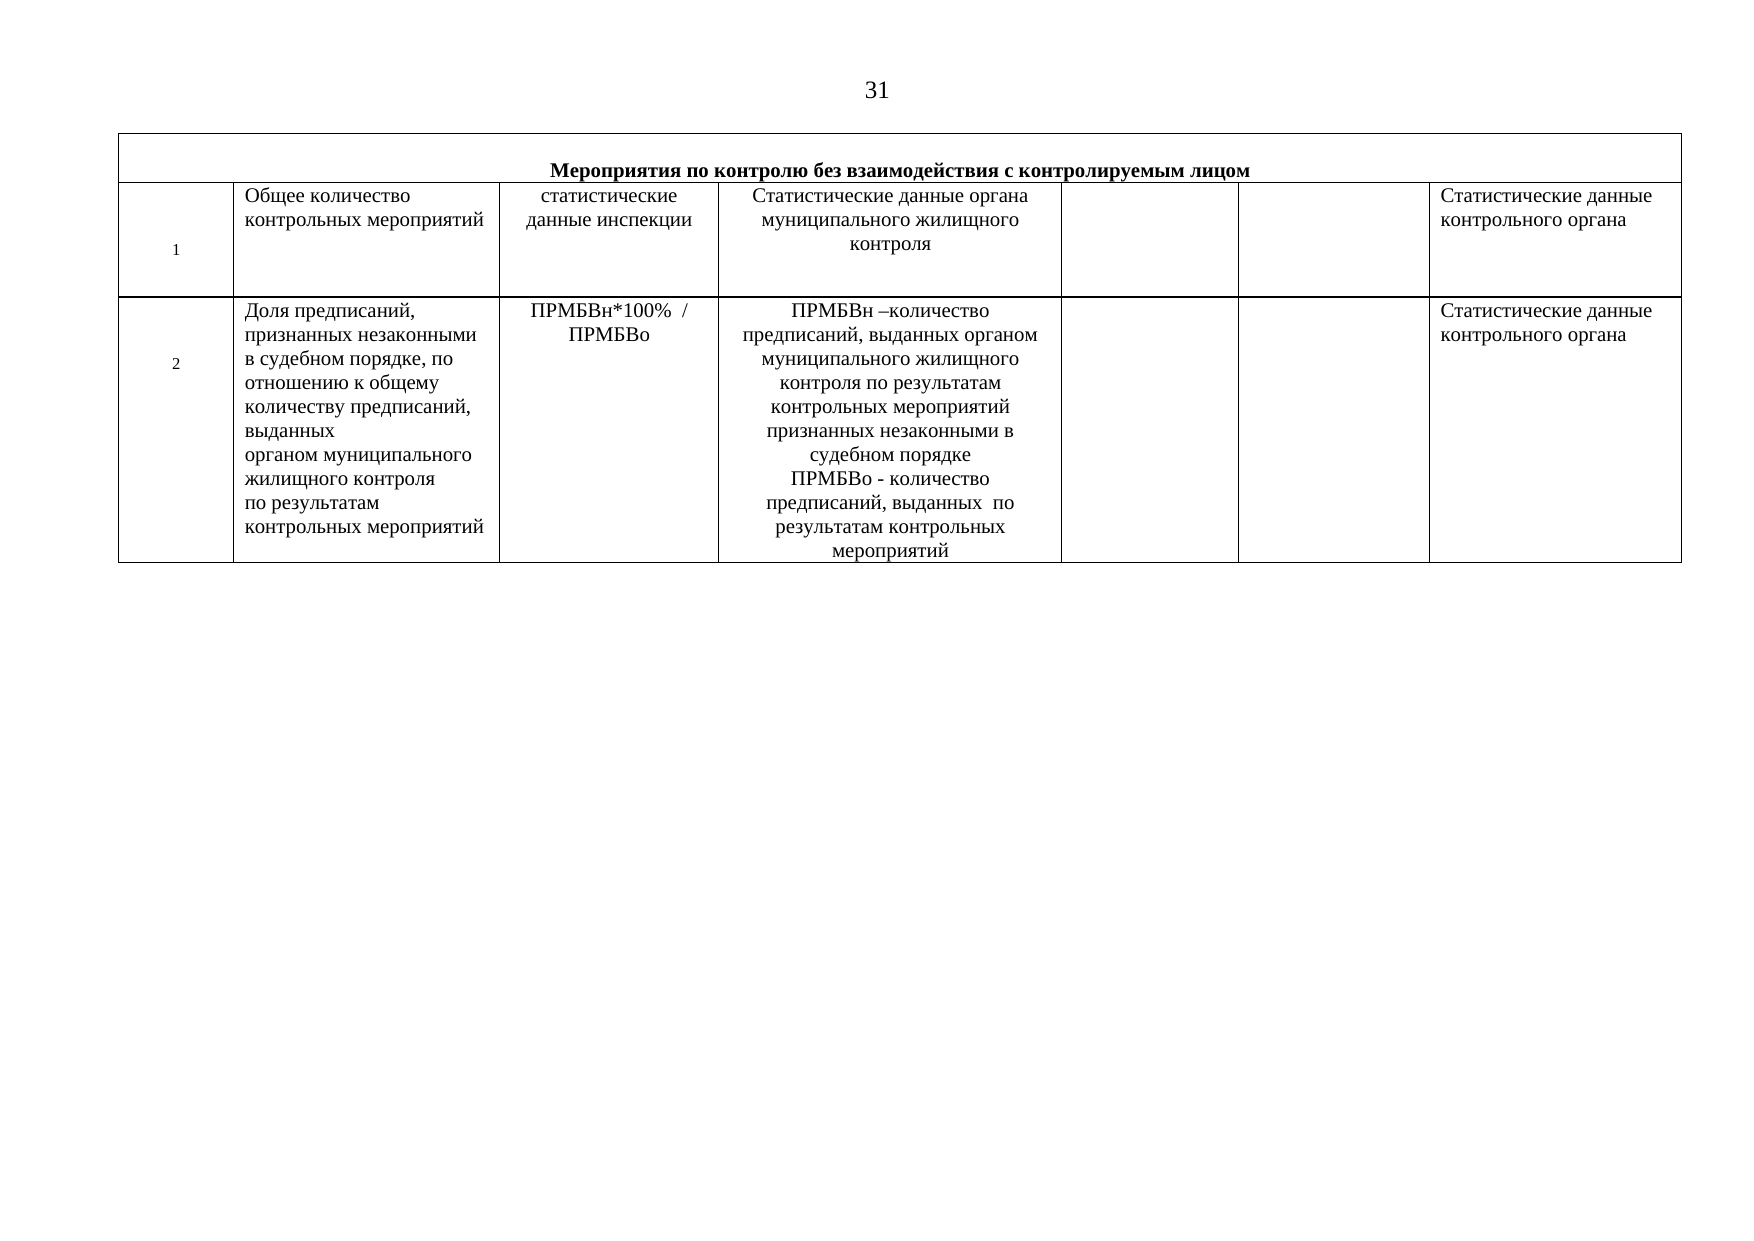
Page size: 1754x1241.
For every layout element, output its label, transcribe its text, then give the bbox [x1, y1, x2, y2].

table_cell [1430, 183, 1681, 296]
table_cell [1062, 183, 1238, 296]
table_cell [1239, 298, 1429, 562]
table_cell [1062, 298, 1238, 562]
table_cell 2 [119, 298, 233, 562]
table_cell [1239, 183, 1429, 296]
table_cell Мероприятия по контролю без взаимодействия с контролируемым лицом [119, 134, 1681, 182]
table_cell Доля предписаний, признанных незаконными в судебном порядке, по отношению к общему количеству предписаний, выданных органом муниципального жилищного контроля по результатам контрольных мероприятий [234, 298, 499, 562]
table_cell Статистические данные органа муниципального жилищного контроля [719, 183, 1061, 296]
table_cell 1 [119, 183, 233, 296]
table_cell ПРМБВн*100% / ПРМБВо [500, 298, 718, 562]
table_cell статистические данные инспекции [500, 183, 718, 296]
table_cell Общее количество контрольных мероприятий [234, 183, 499, 296]
table_cell ПРМБВн –количество предписаний, выданных органом муниципального жилищного контроля по результатам контрольных мероприятий признанных незаконными в судебном порядке ПРМБВо - количество предписаний, выданных по результатам контрольных мероприятий [719, 298, 1061, 562]
table_cell Статистические данные контрольного органа [1430, 298, 1681, 562]
